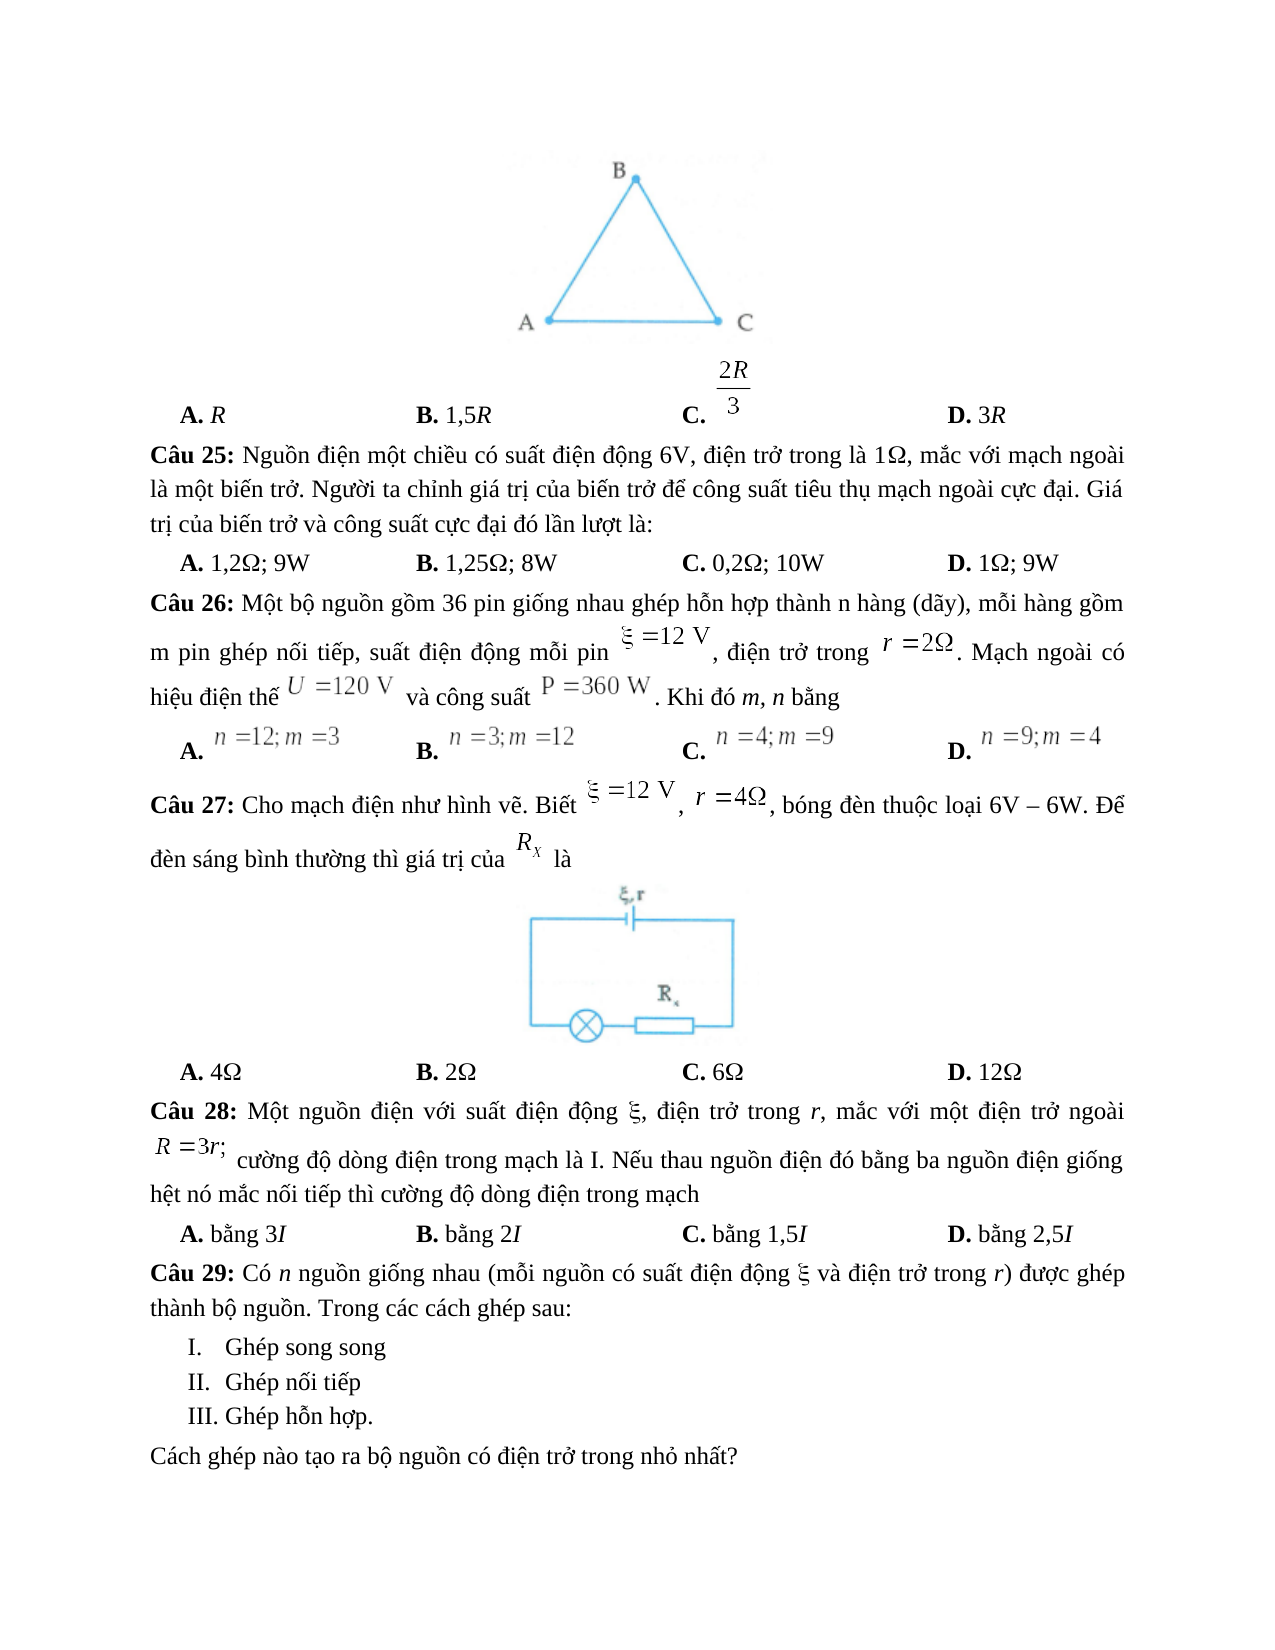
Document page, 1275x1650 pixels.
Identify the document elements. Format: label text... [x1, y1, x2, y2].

text Câu 29: Có n nguồn giống nhau (mỗi nguồn có suất điện động và điện trở trong r) được ghép thành bộ nguồn. Trong các cách ghép sau: [150, 1258, 1125, 1322]
text Cách ghép nào tạo ra bộ nguồn có điện trở trong nhỏ nhất? [150, 1441, 1125, 1470]
text A. R B. 1,5R C. D. 3R [150, 354, 1125, 429]
text Câu 27: Cho mạch điện như hình vẽ. Biết , , bóng đèn thuộc loại 6V – 6W. Để đèn sáng bình thường thì giá trị của là [150, 776, 1125, 873]
text A. 4 B. 2 C. 6 D. 12 [150, 1057, 1125, 1085]
text A. B. C. D. [150, 722, 1125, 765]
list Ghép song song [187, 1332, 1125, 1361]
list Ghép nối tiếp [187, 1367, 1125, 1396]
picture [515, 883, 760, 1046]
text A. 1,2; 9W B. 1,25; 8W C. 0,2; 10W D. 1; 9W [150, 548, 1125, 577]
text A. bằng 3I B. bằng 2I C. bằng 1,5I D. bằng 2,5I [150, 1219, 1125, 1248]
picture [502, 150, 773, 344]
text Câu 26: Một bộ nguồn gồm 36 pin giống nhau ghép hỗn hợp thành n hàng (dãy), mỗi hàng gồm m pin ghép nối tiếp, suất điện động mỗi pin , điện trở trong . Mạch ngoài có hiệu điện thế và công suất . Khi đó m, n bằng [150, 588, 1125, 711]
list Ghép hỗn hợp. [187, 1401, 1125, 1430]
text Câu 25: Nguồn điện một chiều có suất điện động 6V, điện trở trong là 1, mắc với mạch ngoài là một biến trở. Người ta chỉnh giá trị của biến trở để công suất tiêu thụ mạch ngoài cực đại. Giá trị của biến trở và công suất cực đại đó lần lượt là: [150, 440, 1125, 537]
text Câu 28: Một nguồn điện với suất điện động , điện trở trong r, mắc với một điện trở ngoài cường độ dòng điện trong mạch là I. Nếu thau nguồn điện đó bằng ba nguồn điện giống hệt nó mắc nối tiếp thì cường độ dòng điện trong mạch [150, 1096, 1125, 1208]
